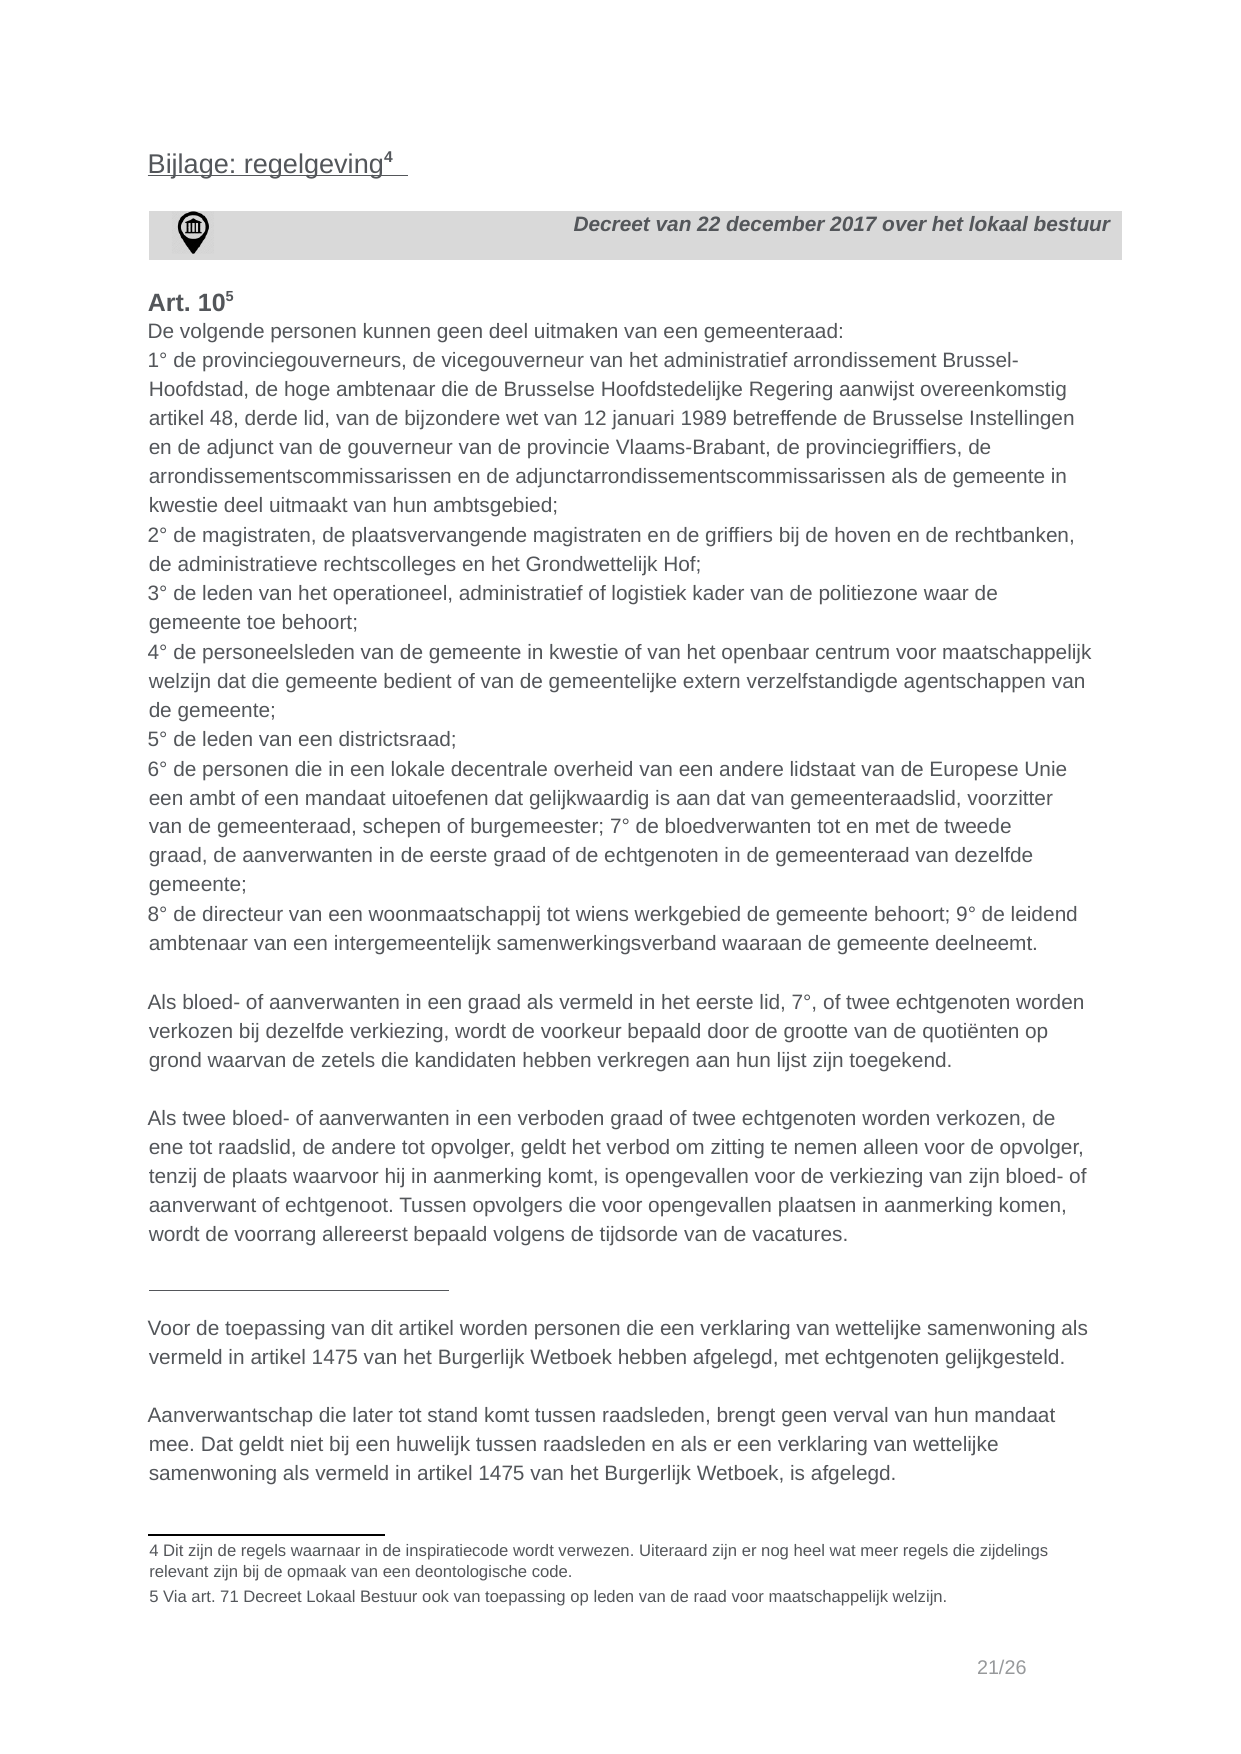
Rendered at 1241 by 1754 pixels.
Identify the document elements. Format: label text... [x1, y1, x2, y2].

subtitle Bijlage: regelgeving [147, 148, 1093, 179]
text Als twee bloed- of aanverwanten in een verboden graad of twee echtgenoten worden verkozen, de ene tot raadslid, de andere tot opvolger, geldt het verbod om zitting te nemen alleen voor de opvolger, tenzij de plaats waarvoor hij in aanmerking komt, is opengevallen voor de verkiezing van zijn bloed- of aanverwant of echtgenoot. Tussen opvolgers die voor opengevallen plaatsen in aanmerking komen, wordt de voorrang allereerst bepaald volgens de tijdsorde van de vacatures. [147, 1106, 1093, 1246]
text 2° de magistraten, de plaatsvervangende magistraten en de griffiers bij de hoven en de rechtbanken, de administratieve rechtscolleges en het Grondwettelijk Hof; [147, 523, 1093, 576]
text 3° de leden van het operationeel, administratief of logistiek kader van de politiezone waar de gemeente toe behoort; [147, 581, 1093, 634]
picture [171, 211, 214, 254]
text 8° de directeur van een woonmaatschappij tot wiens werkgebied de gemeente behoort; 9° de leidend ambtenaar van een intergemeentelijk samenwerkingsverband waaraan de gemeente deelneemt. [147, 902, 1093, 954]
text 6° de personen die in een lokale decentrale overheid van een andere lidstaat van de Europese Unie een ambt of een mandaat uitoefenen dat gelijkwaardig is aan dat van gemeenteraadslid, voorzitter van de gemeenteraad, schepen of burgemeester; 7° de bloedverwanten tot en met de tweede graad, de aanverwanten in de eerste graad of de echtgenoten in de gemeenteraad van dezelfde gemeente; [147, 756, 1072, 896]
text Als bloed- of aanverwanten in een graad als vermeld in het eerste lid, 7°, of twee echtgenoten worden verkozen bij dezelfde verkiezing, wordt de voorkeur bepaald door de grootte van de quotiënten op grond waarvan de zetels die kandidaten hebben verkregen aan hun lijst zijn toegekend. [147, 989, 1093, 1071]
subtitle Art. 10 [148, 288, 1093, 317]
text De volgende personen kunnen geen deel uitmaken van een gemeenteraad: [147, 319, 1093, 343]
text 5° de leden van een districtsraad; [147, 727, 1093, 751]
text Voor de toepassing van dit artikel worden personen die een verklaring van wettelijke samenwoning als vermeld in artikel 1475 van het Burgerlijk Wetboek hebben afgelegd, met echtgenoten gelijkgesteld. [147, 1316, 1093, 1368]
text 4° de personeelsleden van de gemeente in kwestie of van het openbaar centrum voor maatschappelijk welzijn dat die gemeente bedient of van de gemeentelijke extern verzelfstandigde agentschappen van de gemeente; [147, 639, 1093, 721]
text 1° de provinciegouverneurs, de vicegouverneur van het administratief arrondissement Brussel-Hoofdstad, de hoge ambtenaar die de Brusselse Hoofdstedelijke Regering aanwijst overeenkomstig artikel 48, derde lid, van de bijzondere wet van 12 januari 1989 betreffende de Brusselse Instellingen en de adjunct van de gouverneur van de provincie Vlaams-Brabant, de provinciegriffiers, de arrondissementscommissarissen en de adjunctarrondissementscommissarissen als de gemeente in kwestie deel uitmaakt van hun ambtsgebied; [147, 348, 1093, 517]
table_header Decreet van 22 december 2017 over het lokaal bestuur [149, 211, 1122, 260]
text Aanverwantschap die later tot stand komt tussen raadsleden, brengt geen verval van hun mandaat mee. Dat geldt niet bij een huwelijk tussen raadsleden en als er een verklaring van wettelijke samenwoning als vermeld in artikel 1475 van het Burgerlijk Wetboek, is afgelegd. [147, 1403, 1093, 1485]
